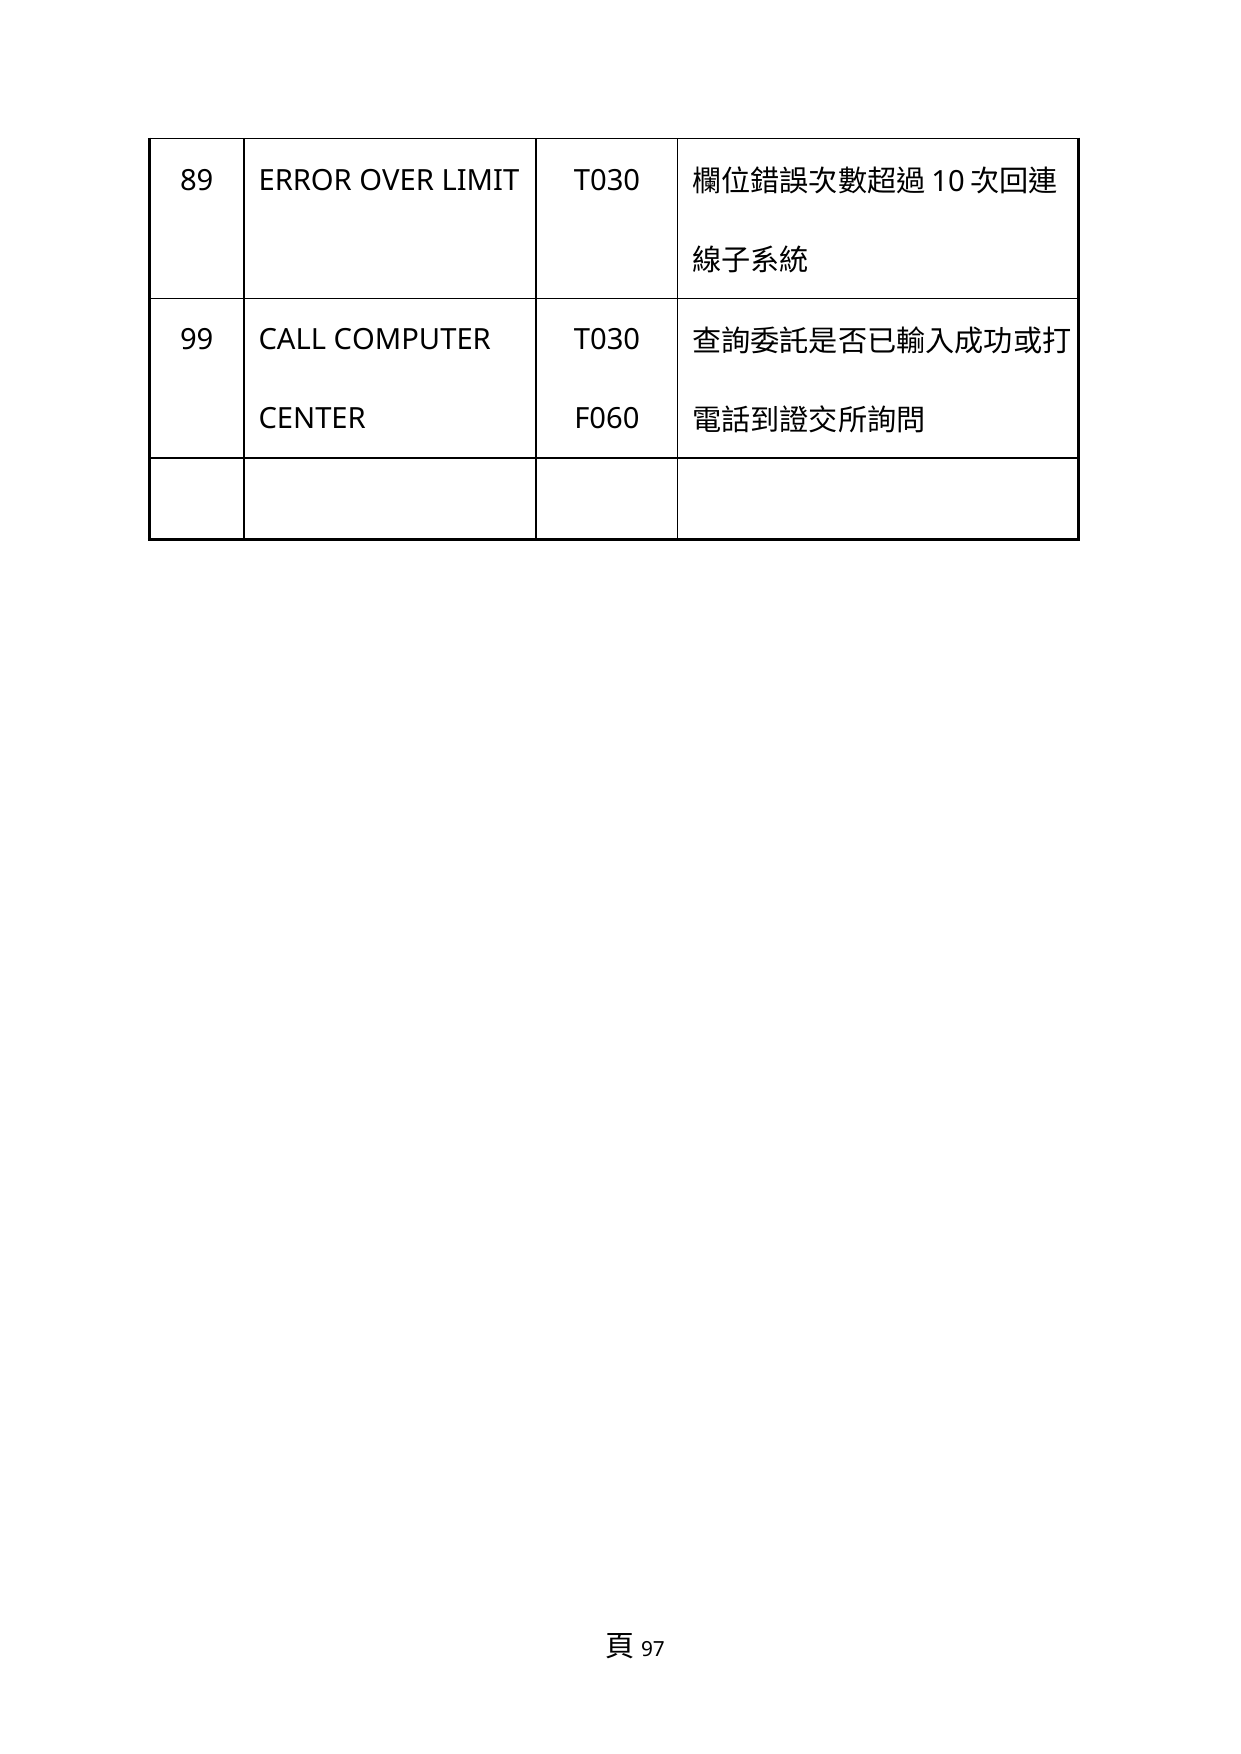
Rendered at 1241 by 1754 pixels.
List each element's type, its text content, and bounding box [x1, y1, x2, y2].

table_cell 99 [151, 299, 243, 457]
table_cell [151, 459, 243, 538]
table_cell T030 [537, 139, 677, 297]
table_cell ERROR OVER LIMIT [245, 139, 535, 297]
table_cell [245, 459, 535, 538]
table_cell T030 F060 [537, 299, 677, 457]
table_cell 查詢委託是否已輸入成功或打電話到證交所詢問 [678, 299, 1077, 457]
table_cell 89 [151, 139, 243, 297]
table_cell [678, 459, 1077, 538]
table_cell [537, 459, 677, 538]
table_cell 欄位錯誤次數超過10次回連線子系統 [678, 139, 1077, 297]
table_cell CALL COMPUTER CENTER [245, 299, 535, 457]
